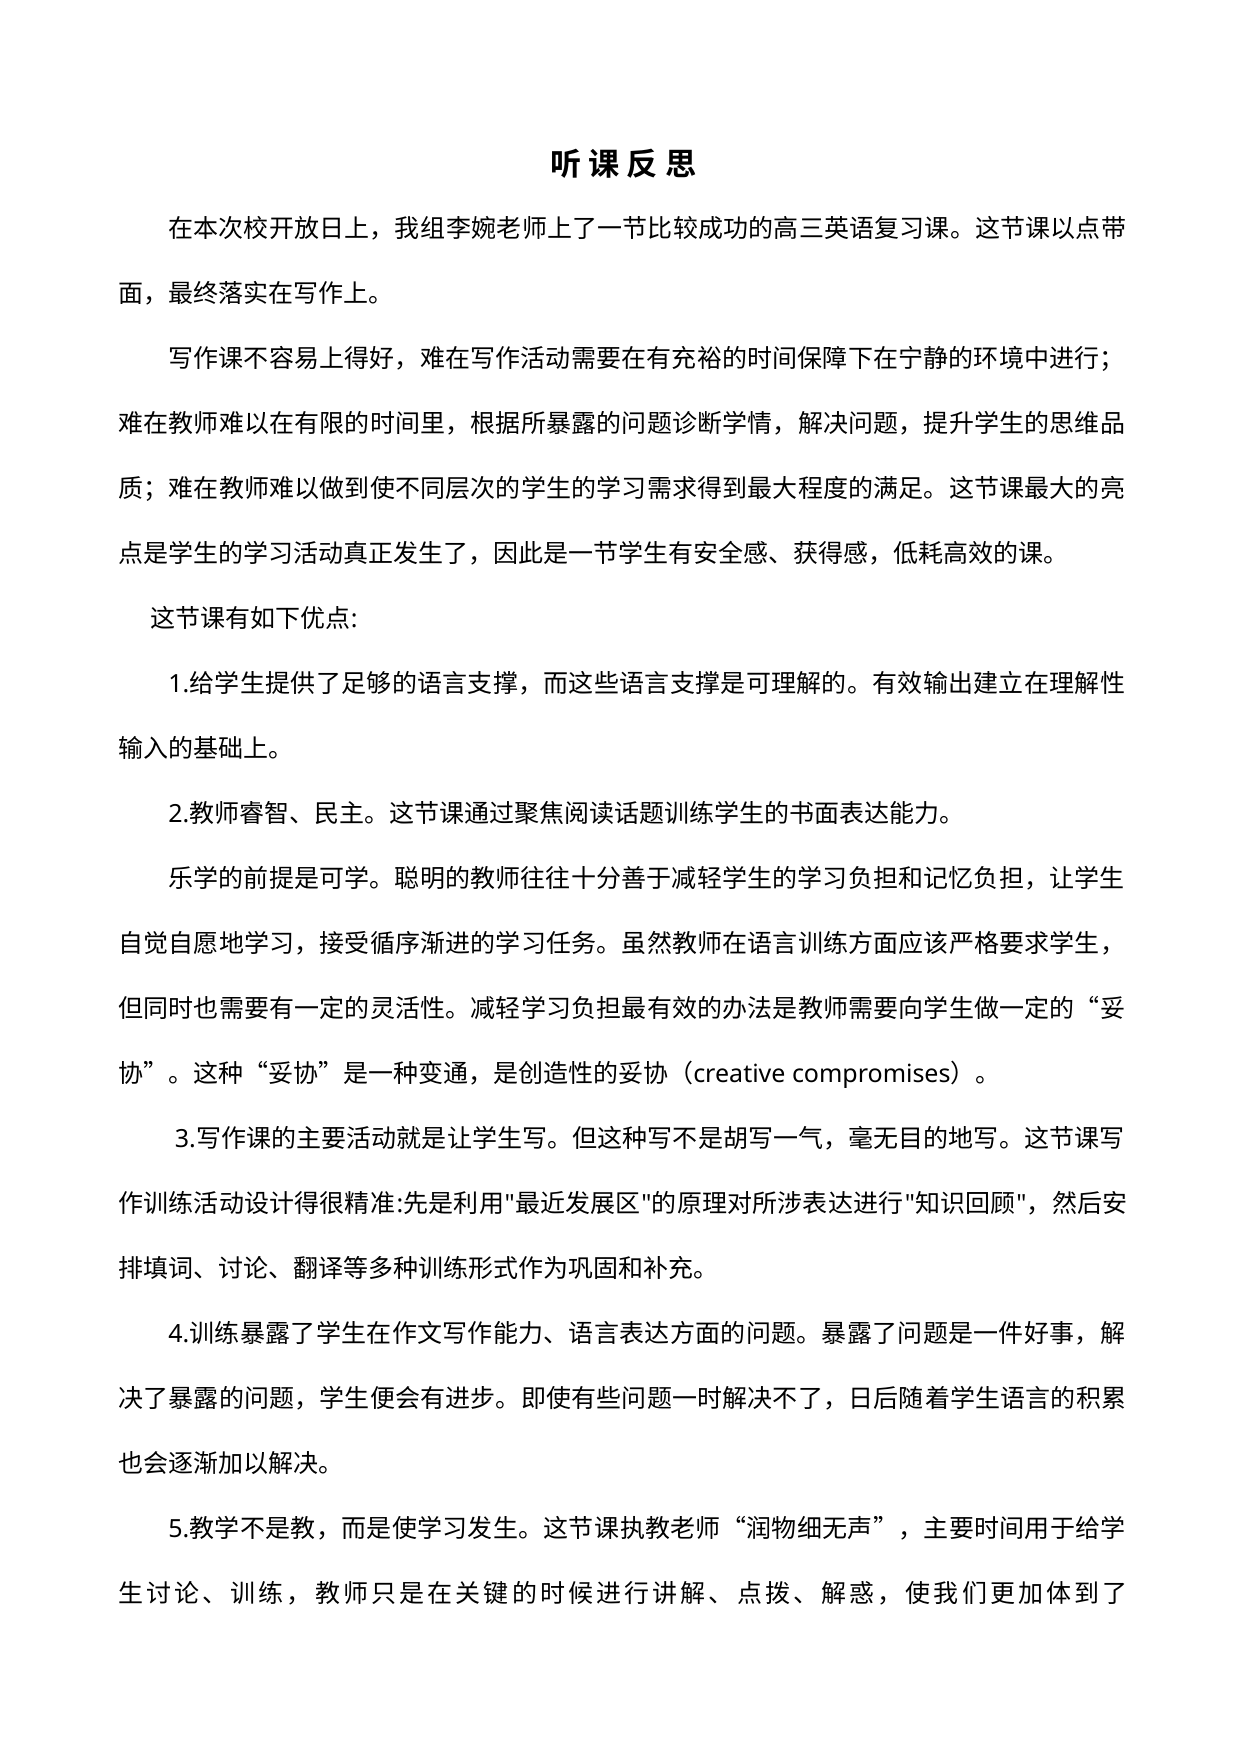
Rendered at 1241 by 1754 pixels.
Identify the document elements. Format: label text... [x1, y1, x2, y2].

text 这节课有如下优点: [118, 584, 1128, 649]
text 1.给学生提供了足够的语言支撑，而这些语言支撑是可理解的。有效输出建立在理解性输入的基础上。 [118, 649, 1128, 779]
text 2.教师睿智、民主。这节课通过聚焦阅读话题训练学生的书面表达能力。 [118, 779, 1128, 844]
text 3.写作课的主要活动就是让学生写。但这种写不是胡写一气，毫无目的地写。这节课写作训练活动设计得很精准:先是利用"最近发展区"的原理对所涉表达进行"知识回顾"，然后安排填词、讨论、翻译等多种训练形式作为巩固和补充。 [118, 1104, 1128, 1299]
text 听 课 反 思 [118, 129, 1128, 194]
text 4.训练暴露了学生在作文写作能力、语言表达方面的问题。暴露了问题是一件好事，解决了暴露的问题，学生便会有进步。即使有些问题一时解决不了，日后随着学生语言的积累也会逐渐加以解决。 [118, 1299, 1128, 1494]
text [118, 1494, 1128, 1624]
text 写作课不容易上得好，难在写作活动需要在有充裕的时间保障下在宁静的环境中进行；难在教师难以在有限的时间里，根据所暴露的问题诊断学情，解决问题，提升学生的思维品质；难在教师难以做到使不同层次的学生的学习需求得到最大程度的满足。这节课最大的亮点是学生的学习活动真正发生了，因此是一节学生有安全感、获得感，低耗高效的课。 [118, 324, 1128, 584]
text 在本次校开放日上，我组李婉老师上了一节比较成功的高三英语复习课。这节课以点带面，最终落实在写作上。 [118, 194, 1128, 324]
text 乐学的前提是可学。聪明的教师往往十分善于减轻学生的学习负担和记忆负担，让学生自觉自愿地学习，接受循序渐进的学习任务。虽然教师在语言训练方面应该严格要求学生，但同时也需要有一定的灵活性。减轻学习负担最有效的办法是教师需要向学生做一定的“妥协”。这种“妥协”是一种变通，是创造性的妥协（creative compromises）。 [118, 844, 1128, 1104]
